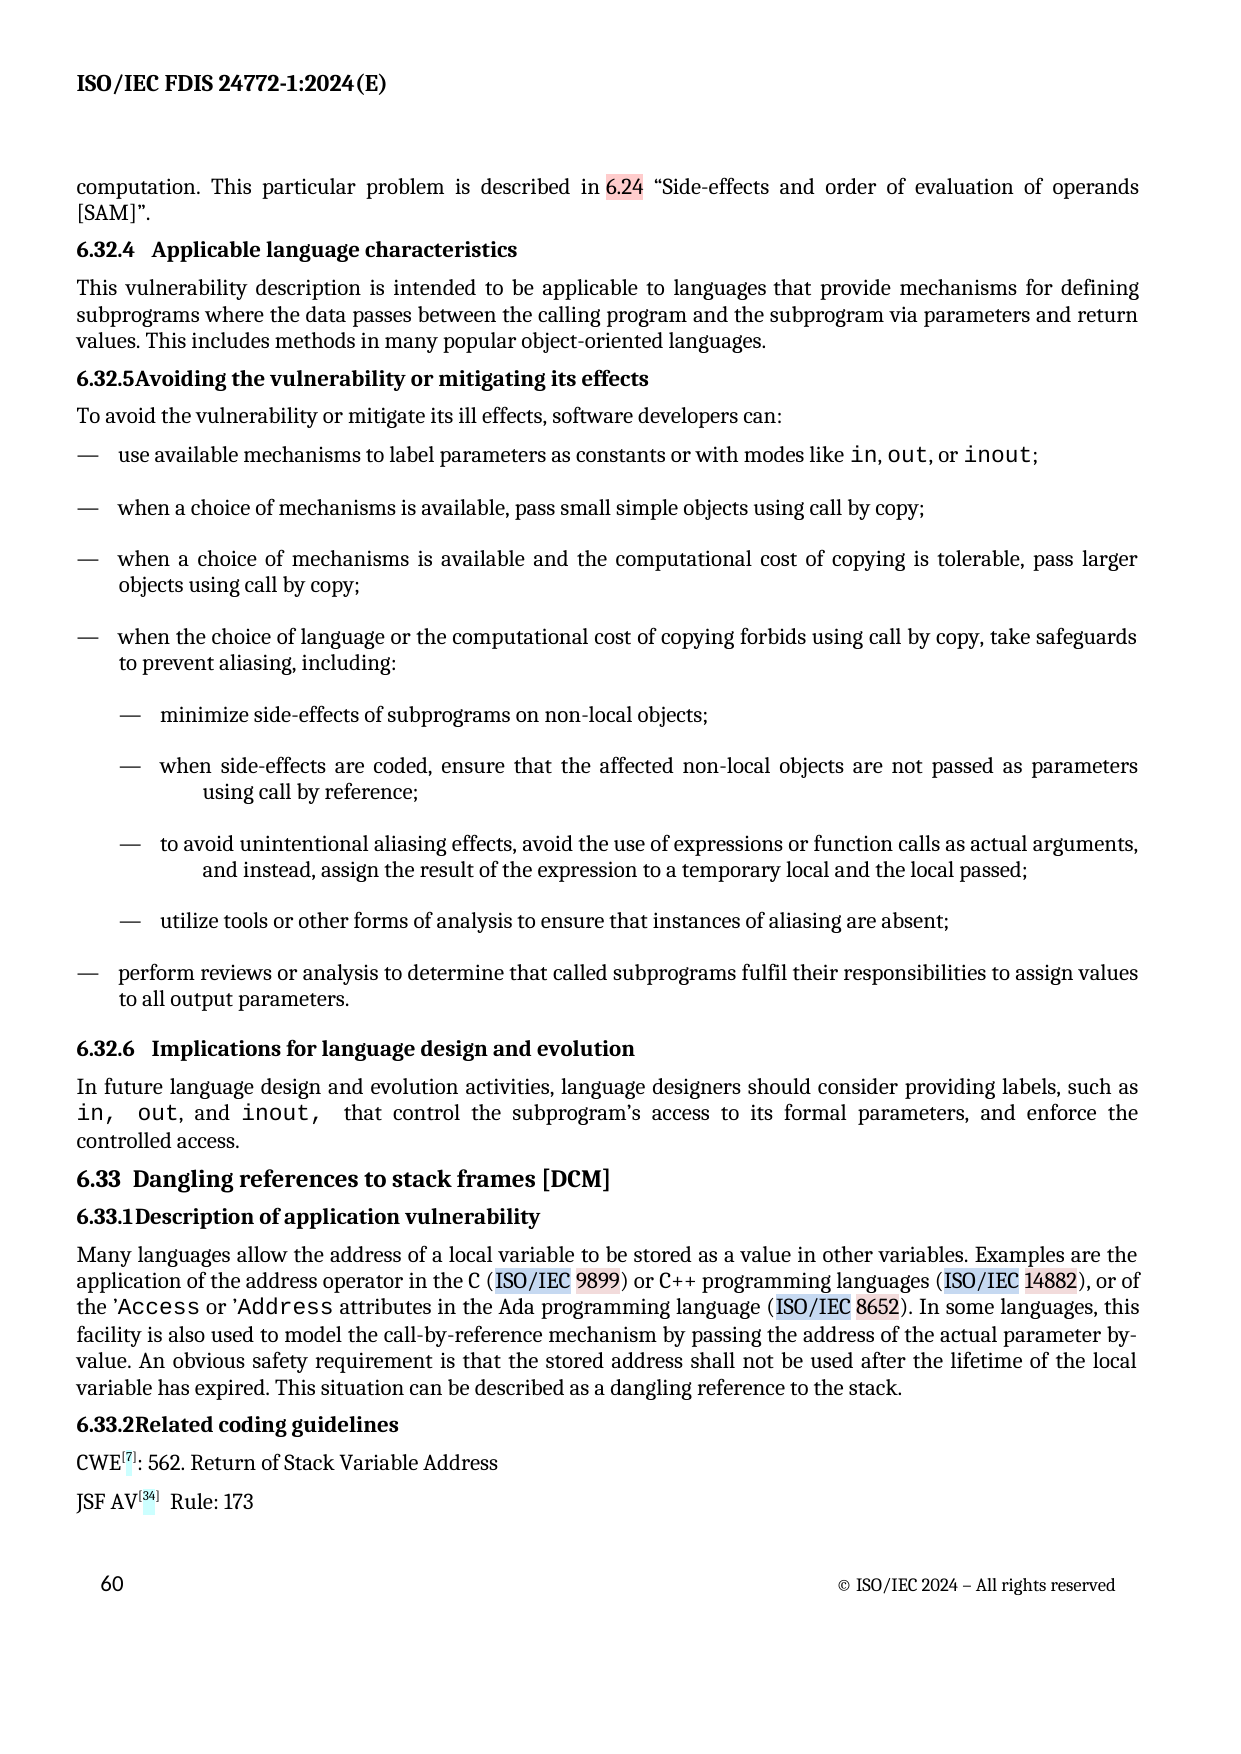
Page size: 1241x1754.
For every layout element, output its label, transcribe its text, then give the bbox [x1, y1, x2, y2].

subtitle Related coding guidelines [76, 1413, 1140, 1437]
list — perform reviews or analysis to determine that called subprograms fulfil their responsibilities to assign values to all output parameters. [76, 959, 1140, 1012]
text CWE[7]: 562. Return of Stack Variable Address [76, 1449, 1140, 1476]
text Many languages allow the address of a local variable to be stored as a value in other variables. Examples are the application of the address operator in the C (ISO/IEC 9899) or C++ programming languages (ISO/IEC 14882), or of the ’Access or ’Address attributes in the Ada programming language (ISO/IEC 8652). In some languages, this facility is also used to model the call-by-reference mechanism by passing the address of the actual parameter by-value. An obvious safety requirement is that the stored address shall not be used after the lifetime of the local variable has expired. This situation can be described as a dangling reference to the stack. [76, 1241, 1140, 1401]
list — when a choice of mechanisms is available, pass small simple objects using call by copy; [76, 494, 1140, 521]
text JSF AV[34] Rule: 173 [76, 1488, 1140, 1515]
text In future language design and evolution activities, language designers should consider providing labels, such as in, out, and inout, that control the subprogram’s access to its formal parameters, and enforce the controlled access. [76, 1074, 1140, 1154]
subtitle Description of application vulnerability [76, 1205, 1140, 1229]
text This vulnerability description is intended to be applicable to languages that provide mechanisms for defining subprograms where the data passes between the calling program and the subprogram via parameters and return values. This includes methods in many popular object-oriented languages. [76, 275, 1140, 354]
list — to avoid unintentional aliasing effects, avoid the use of expressions or function calls as actual arguments, and instead, assign the result of the expression to a temporary local and the local passed; [118, 830, 1140, 883]
list — when the choice of language or the computational cost of copying forbids using call by copy, take safeguards to prevent aliasing, including: [76, 624, 1140, 676]
subtitle Dangling references to stack frames [DCM] [76, 1166, 1140, 1192]
list — utilize tools or other forms of analysis to ensure that instances of aliasing are absent; [118, 908, 1140, 934]
subtitle Implications for language design and evolution [76, 1037, 1140, 1061]
list — when side-effects are coded, ensure that the affected non-local objects are not passed as parameters using call by reference; [118, 753, 1140, 805]
subtitle Avoiding the vulnerability or mitigating its effects [76, 367, 1140, 391]
list — when a choice of mechanisms is available and the computational cost of copying is tolerable, pass larger objects using call by copy; [76, 546, 1140, 599]
list — minimize side-effects of subprograms on non-local objects; [118, 701, 1140, 728]
list — use available mechanisms to label parameters as constants or with modes like in, out, or inout; [76, 442, 1140, 469]
text To avoid the vulnerability or mitigate its ill effects, software developers can: [76, 403, 1140, 429]
subtitle Applicable language characteristics [76, 239, 1140, 263]
